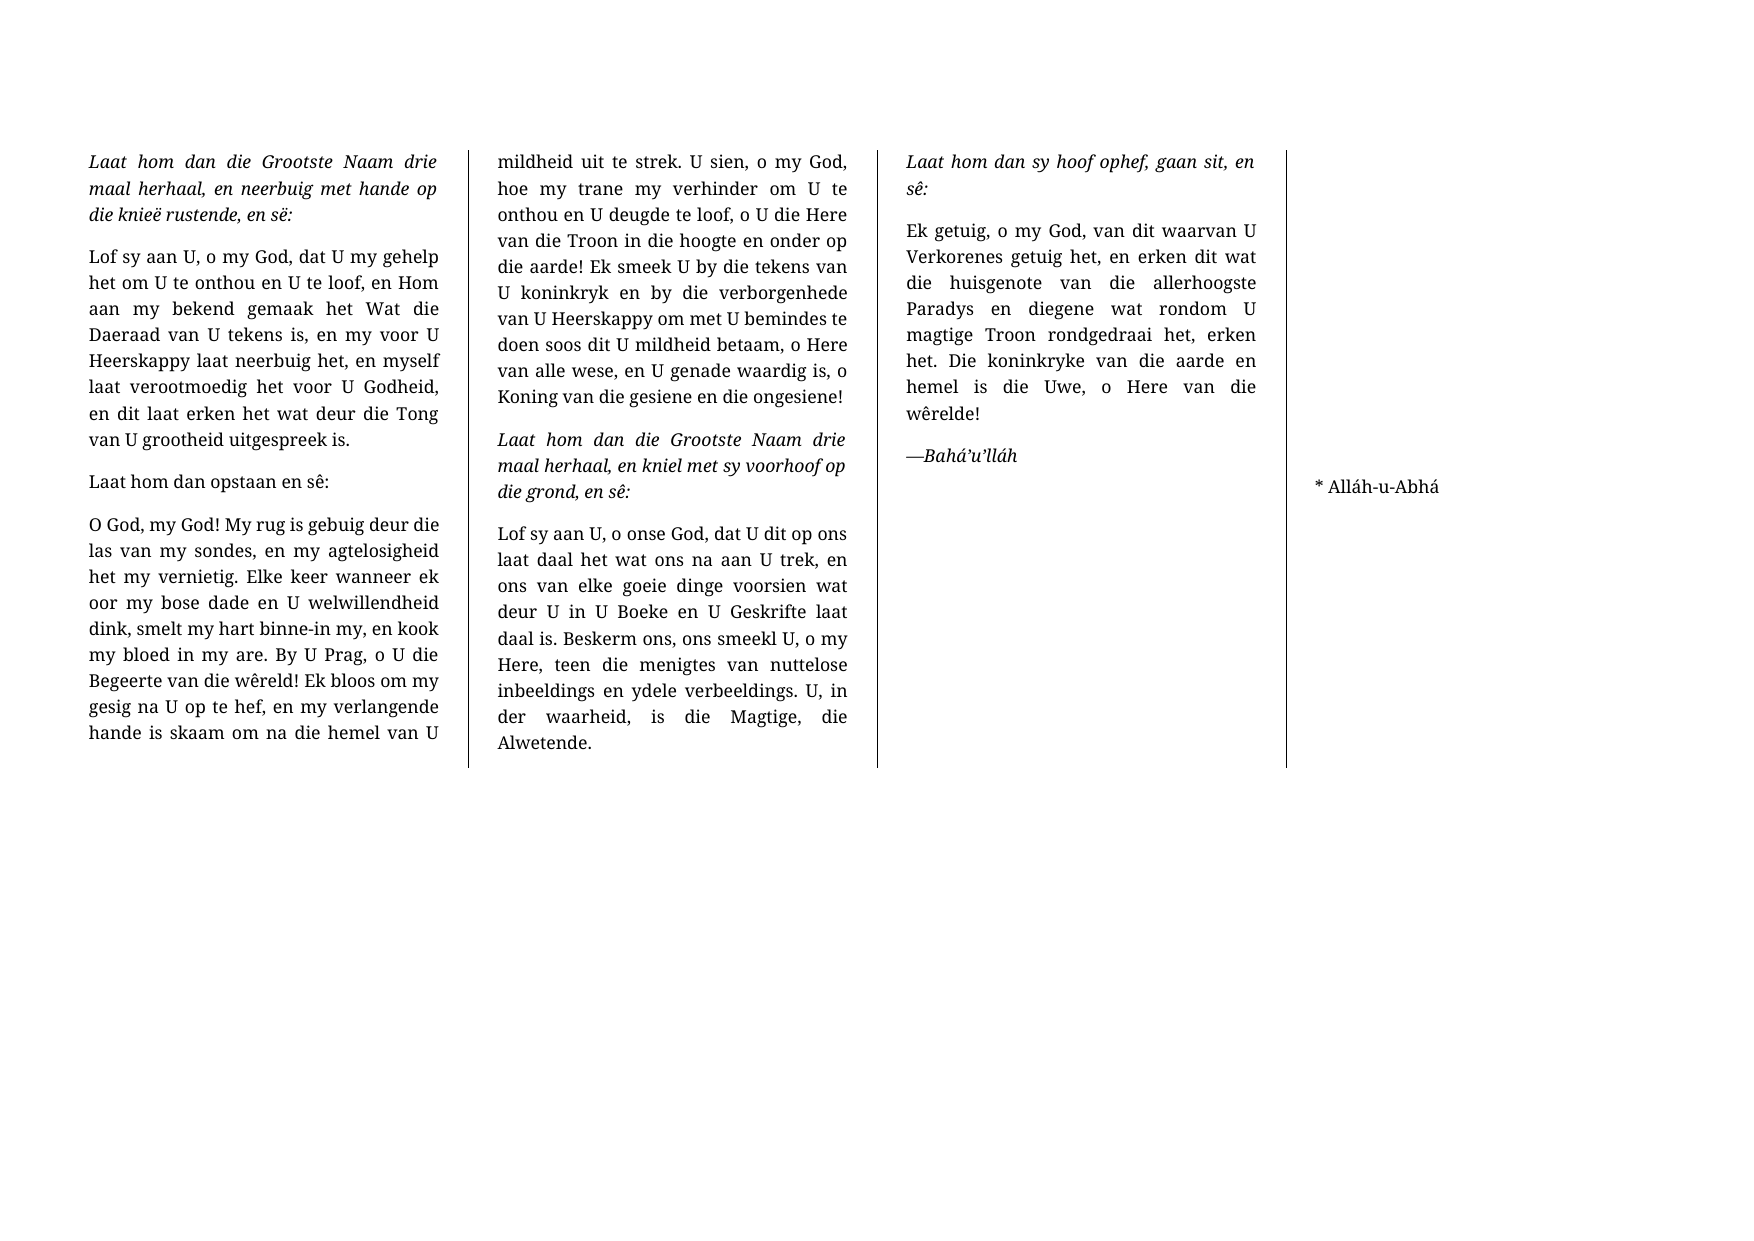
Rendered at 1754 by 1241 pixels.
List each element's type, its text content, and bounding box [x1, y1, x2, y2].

text O God, my God! My rug is gebuig deur die las van my sondes, en my agtelosigheid het my vernietig. Elke keer wanneer ek oor my bose dade en U welwillendheid dink, smelt my hart binne-in my, en kook my bloed in my are. By U Prag, o U die Begeerte van die wêreld! Ek bloos om my gesig na U op te hef, en my verlangende hande is skaam om na die hemel van U mildheid uit te strek. U sien, o my God, hoe my trane my verhinder om U te onthou en U deugde te loof, o U die Here van die Troon in die hoogte en onder op die aarde! Ek smeek U by die tekens van U koninkryk en by die verborgenhede van U Heerskappy om met U bemindes te doen soos dit U mildheid betaam, o Here van alle wese, en U genade waardig is, o Koning van die gesiene en die ongesiene! [497, 150, 848, 408]
text * Alláh-u-Abhá [1314, 449, 1665, 499]
text Lof sy aan U, o my God, dat U my gehelp het om U te onthou en U te loof, en Hom aan my bekend gemaak het Wat die Daeraad van U tekens is, en my voor U Heerskappy laat neerbuig het, en myself laat verootmoedig het voor U Godheid, en dit laat erken het wat deur die Tong van U grootheid uitgespreek is. [89, 245, 439, 451]
text Laat hom dan die Grootste Naam drie maal herhaal, en kniel met sy voorhoof op die grond, en sê: [497, 427, 848, 503]
text Ek getuig, o my God, van dit waarvan U Verkorenes getuig het, en erken dit wat die huisgenote van die allerhoogste Paradys en diegene wat rondom U magtige Troon rondgedraai het, erken het. Die koninkryke van die aarde en hemel is die Uwe, o Here van die wêrelde! [906, 219, 1257, 425]
text Laat hom dan opstaan en sê: [89, 470, 439, 494]
text O God, my God! My rug is gebuig deur die las van my sondes, en my agtelosigheid het my vernietig. Elke keer wanneer ek oor my bose dade en U welwillendheid dink, smelt my hart binne-in my, en kook my bloed in my are. By U Prag, o U die Begeerte van die wêreld! Ek bloos om my gesig na U op te hef, en my verlangende hande is skaam om na die hemel van U mildheid uit te strek. U sien, o my God, hoe my trane my verhinder om U te onthou en U deugde te loof, o U die Here van die Troon in die hoogte en onder op die aarde! Ek smeek U by die tekens van U koninkryk en by die verborgenhede van U Heerskappy om met U bemindes te doen soos dit U mildheid betaam, o Here van alle wese, en U genade waardig is, o Koning van die gesiene en die ongesiene! [89, 512, 439, 745]
text Laat hom dan die Grootste Naam drie maal herhaal, en neerbuig met hande op die knieë rustende, en së: [89, 150, 439, 226]
text —Bahá’u’lláh [906, 444, 1257, 468]
text Laat hom dan sy hoof ophef, gaan sit, en sê: [906, 150, 1257, 200]
text Lof sy aan U, o onse God, dat U dit op ons laat daal het wat ons na aan U trek, en ons van elke goeie dinge voorsien wat deur U in U Boeke en U Geskrifte laat daal is. Beskerm ons, ons smeekl U, o my Here, teen die menigtes van nuttelose inbeeldings en ydele verbeeldings. U, in der waarheid, is die Magtige, die Alwetende. [497, 522, 848, 754]
